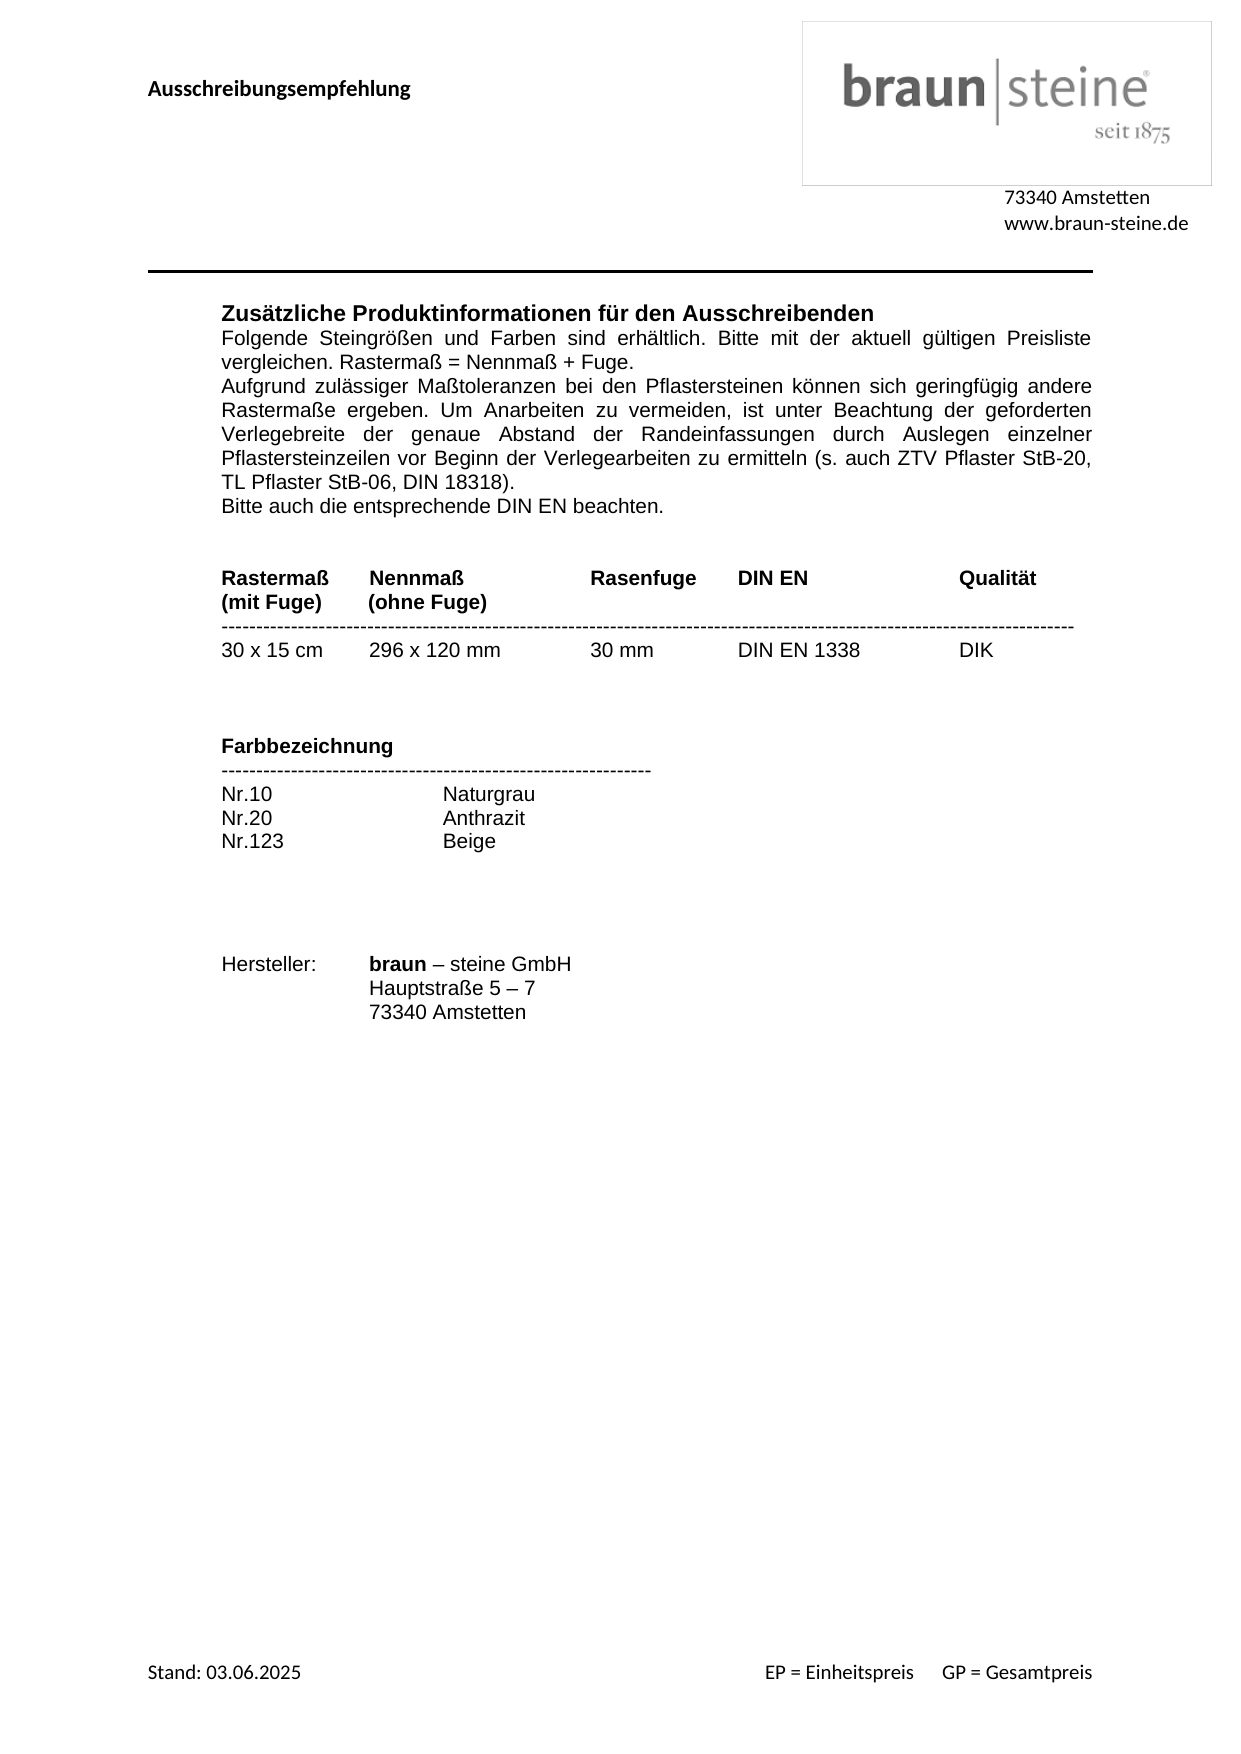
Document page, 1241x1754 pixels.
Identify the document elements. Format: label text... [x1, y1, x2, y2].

text Zusätzliche Produktinformationen für den Ausschreibenden [148, 300, 1093, 326]
text Hauptstraße 5 – 7 [148, 976, 1093, 999]
text (mit Fuge) (ohne Fuge) [221, 590, 1093, 614]
text --------------------------------------------------------------------------------------------------------------------------- [221, 614, 1093, 638]
text Bitte auch die entsprechende DIN EN beachten. [221, 494, 1093, 518]
text 30 x 15 cm 296 x 120 mm 30 mm DIN EN 1338 DIK [221, 638, 1093, 662]
text 73340 Amstetten [148, 999, 1093, 1023]
text Hersteller: braun – steine GmbH [148, 952, 1093, 976]
text Nr.20 Anthrazit [148, 805, 1093, 829]
text Nr.123 Beige [148, 829, 1093, 853]
text Rastermaß Nennmaß Rasenfuge DIN EN Qualität [221, 566, 1093, 590]
text Aufgrund zulässiger Maßtoleranzen bei den Pflastersteinen können sich geringfügig andere Rastermaße ergeben. Um Anarbeiten zu vermeiden, ist unter Beachtung der geforderten Verlegebreite der genaue Abstand der Randeinfassungen durch Auslegen einzelner Pflastersteinzeilen vor Beginn der Verlegearbeiten zu ermitteln (s. auch ZTV Pflaster StB-20, TL Pflaster StB-06, DIN 18318). [148, 374, 1093, 494]
text Nr.10 Naturgrau [148, 781, 1093, 805]
text -------------------------------------------------------------- [148, 757, 1093, 781]
text Folgende Steingrößen und Farben sind erhältlich. Bitte mit der aktuell gültigen Preisliste vergleichen. Rastermaß = Nennmaß + Fuge. [148, 326, 1093, 374]
picture [793, 12, 1218, 191]
text Farbbezeichnung [148, 733, 1093, 757]
